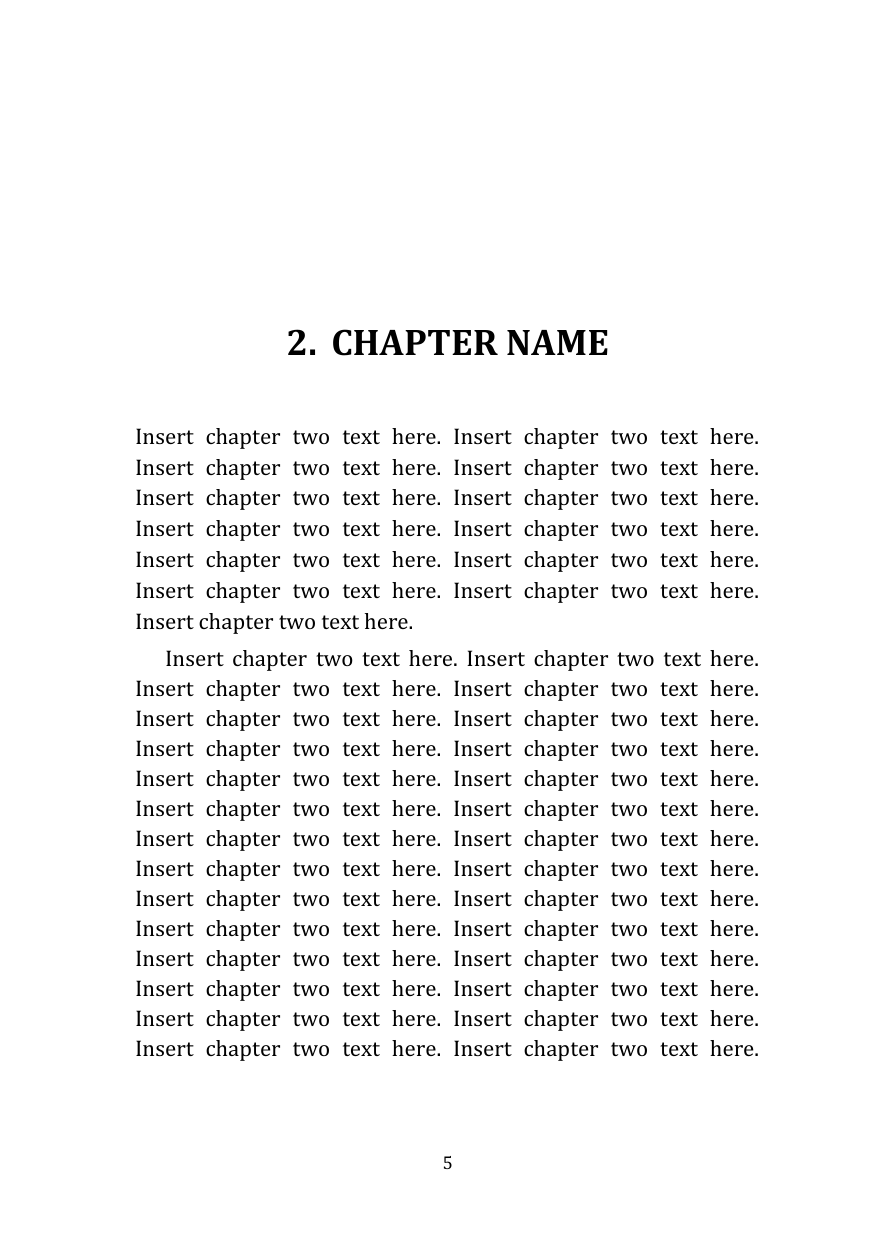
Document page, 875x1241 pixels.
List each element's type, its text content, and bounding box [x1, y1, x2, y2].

subtitle CHAPTER NAME [135, 320, 760, 364]
text Insert chapter two text here. Insert chapter two text here. Insert chapter two text here. Insert chapter two text here. Insert chapter two text here. Insert chapter two text here. Insert chapter two text here. Insert chapter two text here. Insert chapter two text here. Insert chapter two text here. Insert chapter two text here. Insert chapter two text here. Insert chapter two text here. [135, 422, 760, 634]
